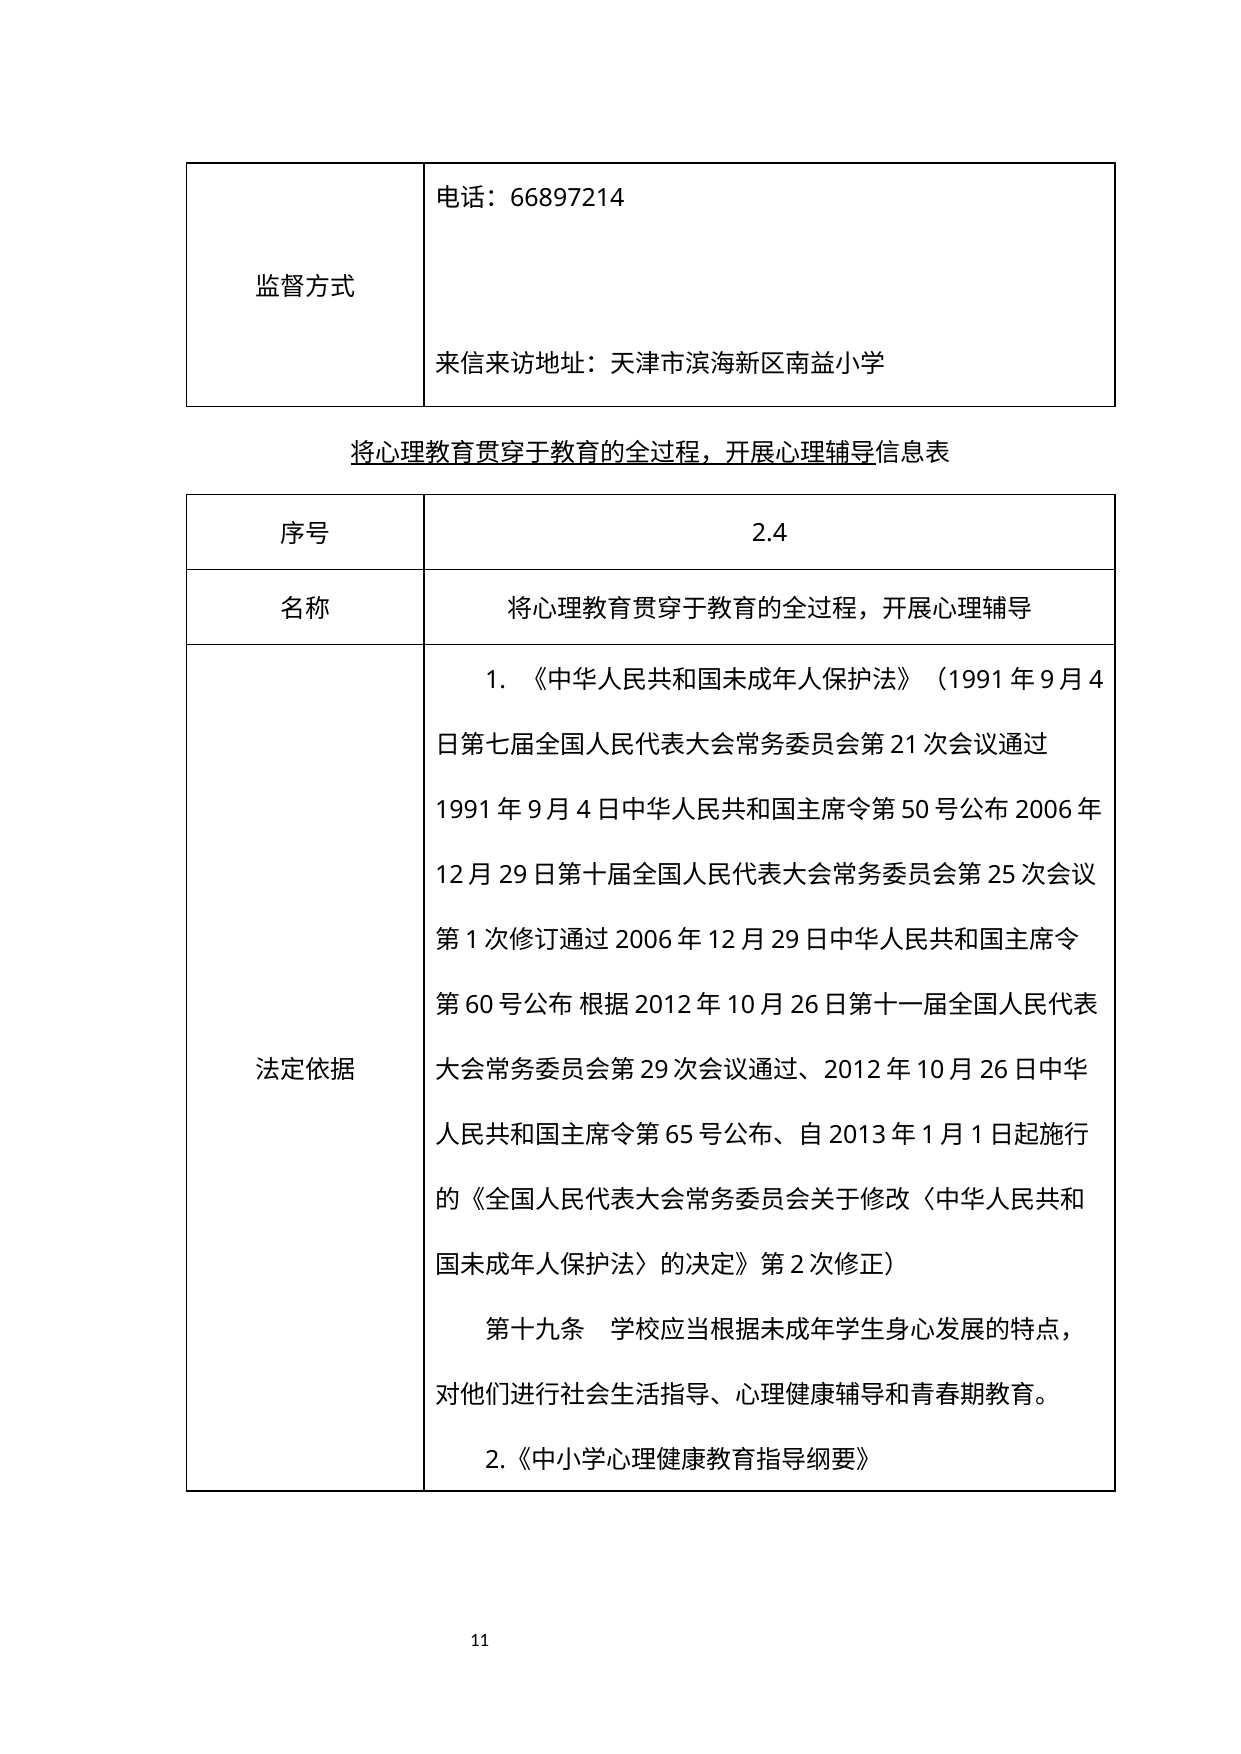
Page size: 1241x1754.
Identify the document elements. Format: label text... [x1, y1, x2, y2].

table_cell 法定依据 [187, 645, 423, 1490]
table_cell 将心理教育贯穿于教育的全过程，开展心理辅导信息表 [186, 407, 1115, 493]
table_cell 将心理教育贯穿于教育的全过程，开展心理辅导 [425, 570, 1114, 643]
table_cell 监督方式 [187, 164, 423, 406]
table_cell 序号 [187, 495, 423, 568]
table_cell 2.4 [425, 495, 1114, 568]
table_cell 电话：66897214 来信来访地址：天津市滨海新区南益小学 [425, 164, 1114, 406]
table_cell 《中华人民共和国未成年人保护法》（1991年9月4日第七届全国人民代表大会常务委员会第21次会议通过 1991年9月4日中华人民共和国主席令第50号公布 2006年12月29日第十届全国人民代表大会常务委员会第25次会议第1次修订通过 2006年12月29日中华人民共和国主席令第60号公布 根据2012年10月26日第十一届全国人民代表大会常务委员会第29次会议通过、2012年10月26日中华人民共和国主席令第65号公布、自2013年1月1日起施行的《全国人民代表大会常务委员会关于修改〈中华人民共和国未成年人保护法〉的决定》第2次修正） 第十九条 学校应当根据未成年学生身心发展的特点，对他们进行社会生活指导、心理健康辅导和青春期教育。 2.《中小学心理健康教育指导纲要》 [425, 645, 1114, 1490]
table_cell 名称 [187, 570, 423, 643]
